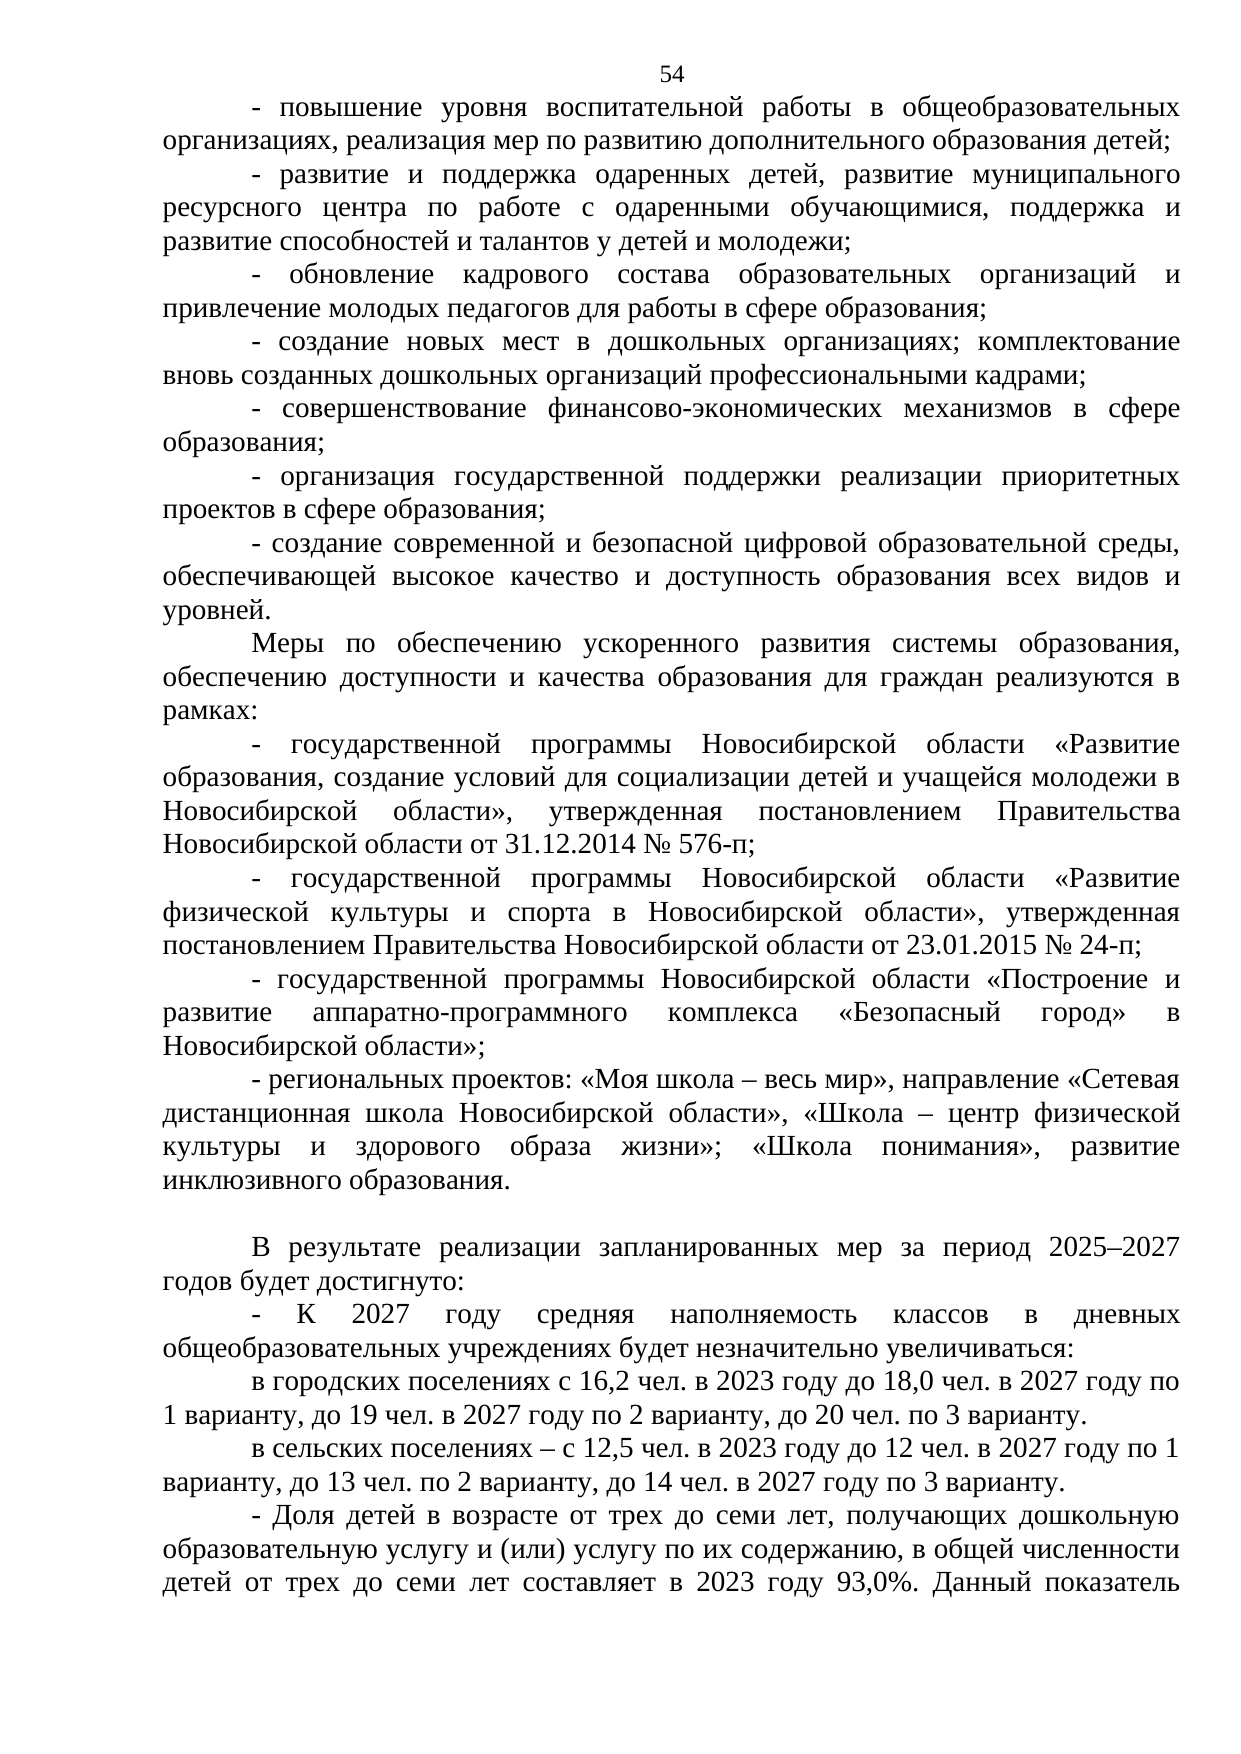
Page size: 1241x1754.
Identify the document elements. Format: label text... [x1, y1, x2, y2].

text - региональных проектов: «Моя школа – весь мир», направление «Сетевая дистанционная школа Новосибирской области», «Школа – центр физической культуры и здорового образа жизни»; «Школа понимания», развитие инклюзивного образования. [162, 1061, 1181, 1196]
text - повышение уровня воспитательной работы в общеобразовательных организациях, реализация мер по развитию дополнительного образования детей; [162, 89, 1181, 156]
text - К 2027 году средняя наполняемость классов в дневных общеобразовательных учреждениях будет незначительно увеличиваться: [162, 1296, 1181, 1363]
text - обновление кадрового состава образовательных организаций и привлечение молодых педагогов для работы в сфере образования; [162, 256, 1181, 323]
text - развитие и поддержка одаренных детей, развитие муниципального ресурсного центра по работе с одаренными обучающимися, поддержка и развитие способностей и талантов у детей и молодежи; [162, 156, 1181, 256]
text - организация государственной поддержки реализации приоритетных проектов в сфере образования; [162, 458, 1181, 525]
text - государственной программы Новосибирской области «Развитие образования, создание условий для социализации детей и учащейся молодежи в Новосибирской области», утвержденная постановлением Правительства Новосибирской области от 31.12.2014 № 576-п; [162, 726, 1181, 860]
text В результате реализации запланированных мер за период 2025–2027 годов будет достигнуто: [162, 1229, 1181, 1296]
text в городских поселениях с 16,2 чел. в 2023 году до 18,0 чел. в 2027 году по 1 варианту, до 19 чел. в 2027 году по 2 варианту, до 20 чел. по 3 варианту. [162, 1363, 1181, 1430]
text - совершенствование финансово-экономических механизмов в сфере образования; [162, 391, 1181, 458]
text - государственной программы Новосибирской области «Развитие физической культуры и спорта в Новосибирской области», утвержденная постановлением Правительства Новосибирской области от 23.01.2015 № 24-п; [162, 860, 1181, 961]
text - государственной программы Новосибирской области «Построение и развитие аппаратно-программного комплекса «Безопасный город» в Новосибирской области»; [162, 961, 1181, 1061]
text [162, 1497, 1181, 1598]
text в сельских поселениях – с 12,5 чел. в 2023 году до 12 чел. в 2027 году по 1 варианту, до 13 чел. по 2 варианту, до 14 чел. в 2027 году по 3 варианту. [162, 1430, 1181, 1497]
text - создание современной и безопасной цифровой образовательной среды, обеспечивающей высокое качество и доступность образования всех видов и уровней. [162, 525, 1181, 625]
text - создание новых мест в дошкольных организациях; комплектование вновь созданных дошкольных организаций профессиональными кадрами; [162, 323, 1181, 391]
text Меры по обеспечению ускоренного развития системы образования, обеспечению доступности и качества образования для граждан реализуются в рамках: [162, 625, 1181, 726]
